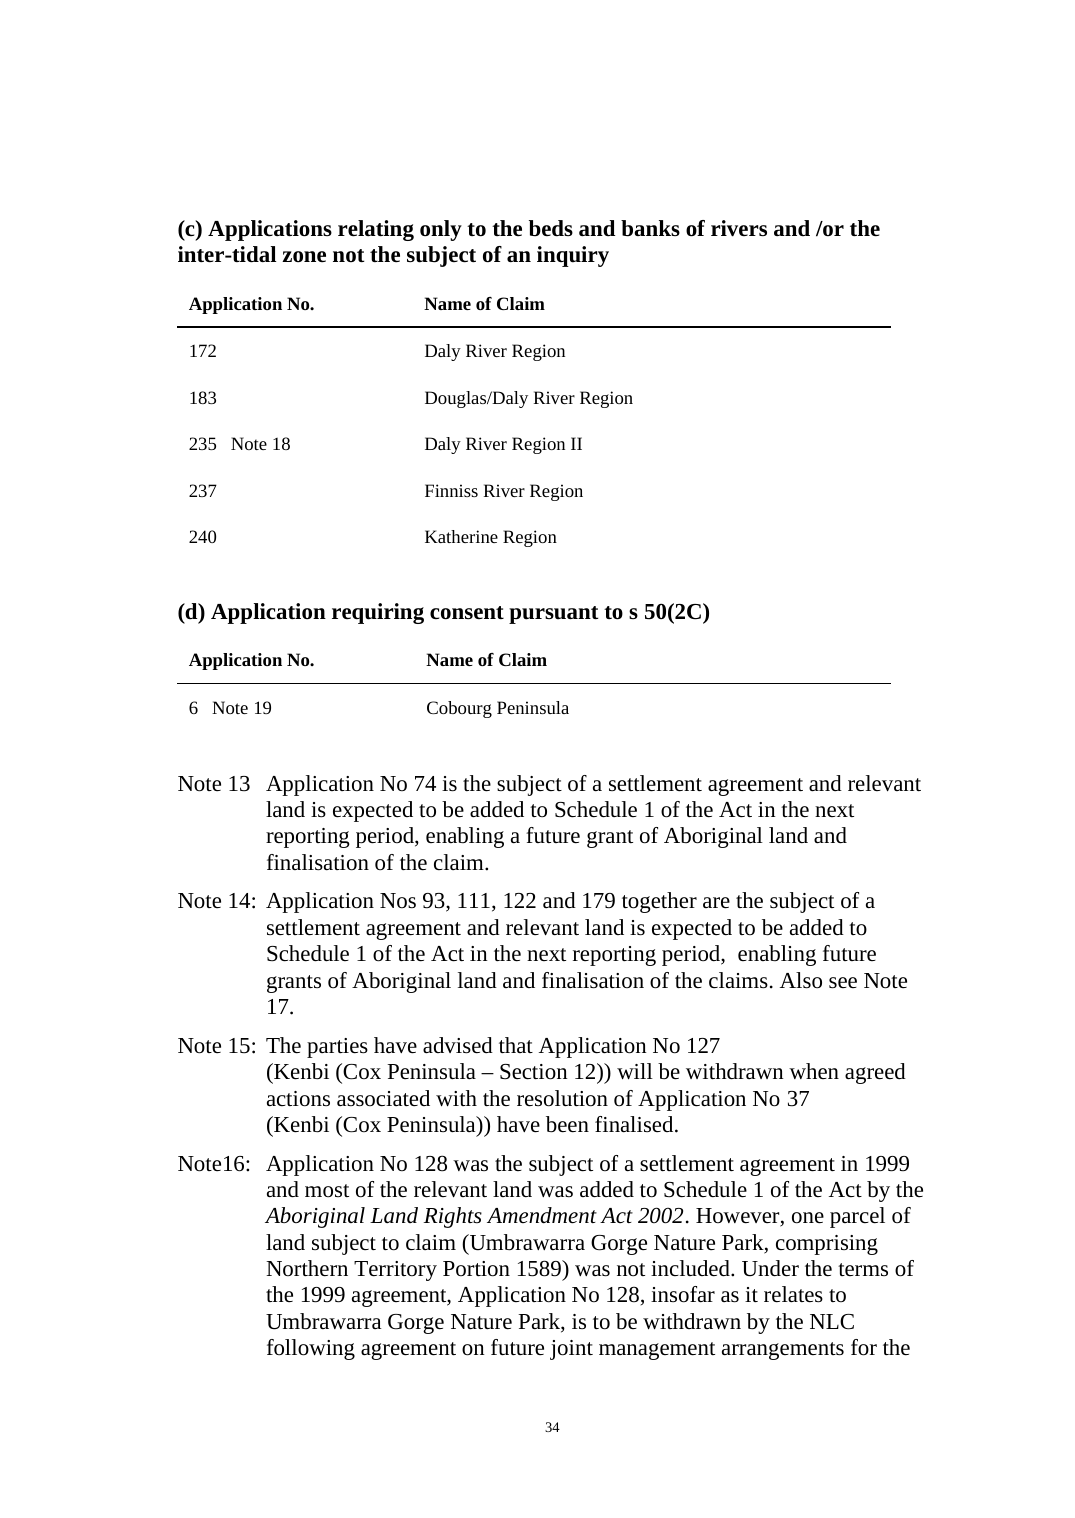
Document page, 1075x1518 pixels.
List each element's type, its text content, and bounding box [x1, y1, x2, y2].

table_cell Finniss River Region [413, 467, 891, 514]
table_cell 6 Note 19 [177, 684, 415, 731]
table_cell Cobourg Peninsula [415, 684, 891, 731]
text (c) Applications relating only to the beds and banks of rivers and /or the inter-tidal zone not the subject of an inquiry [177, 215, 927, 267]
text Note 14: Application Nos 93, 111, 122 and 179 together are the subject of a settlement agreement and relevant land is expected to be added to Schedule 1 of the Act in the next reporting period, enabling future grants of Aboriginal land and finalisation of the claims. Also see Note 17. [177, 888, 927, 1019]
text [177, 1150, 927, 1361]
table_header Application No. [177, 280, 413, 326]
table_header Name of Claim [413, 280, 891, 326]
table_cell 237 [177, 467, 413, 514]
text Note 13 Application No 74 is the subject of a settlement agreement and relevant land is expected to be added to Schedule 1 of the Act in the next reporting period, enabling a future grant of Aboriginal land and finalisation of the claim. [177, 770, 927, 875]
text (d) Application requiring consent pursuant to s 50(2C) [177, 598, 927, 624]
table_cell Daly River Region II [413, 421, 891, 467]
table_cell Daly River Region [413, 328, 891, 374]
table_header Application No. [177, 637, 415, 683]
table_cell 240 [177, 514, 413, 560]
table_header Name of Claim [415, 637, 891, 683]
table_cell Katherine Region [413, 514, 891, 560]
text Note 15: The parties have advised that Application No 127 (Kenbi (Cox Peninsula – Section 12)) will be withdrawn when agreed actions associated with the resolution of Application No 37 (Kenbi (Cox Peninsula)) have been finalised. [177, 1032, 927, 1137]
table_cell Douglas/Daly River Region [413, 374, 891, 421]
table_cell 235 Note 18 [177, 421, 413, 467]
table_cell 172 [177, 328, 413, 374]
table_cell 183 [177, 374, 413, 421]
